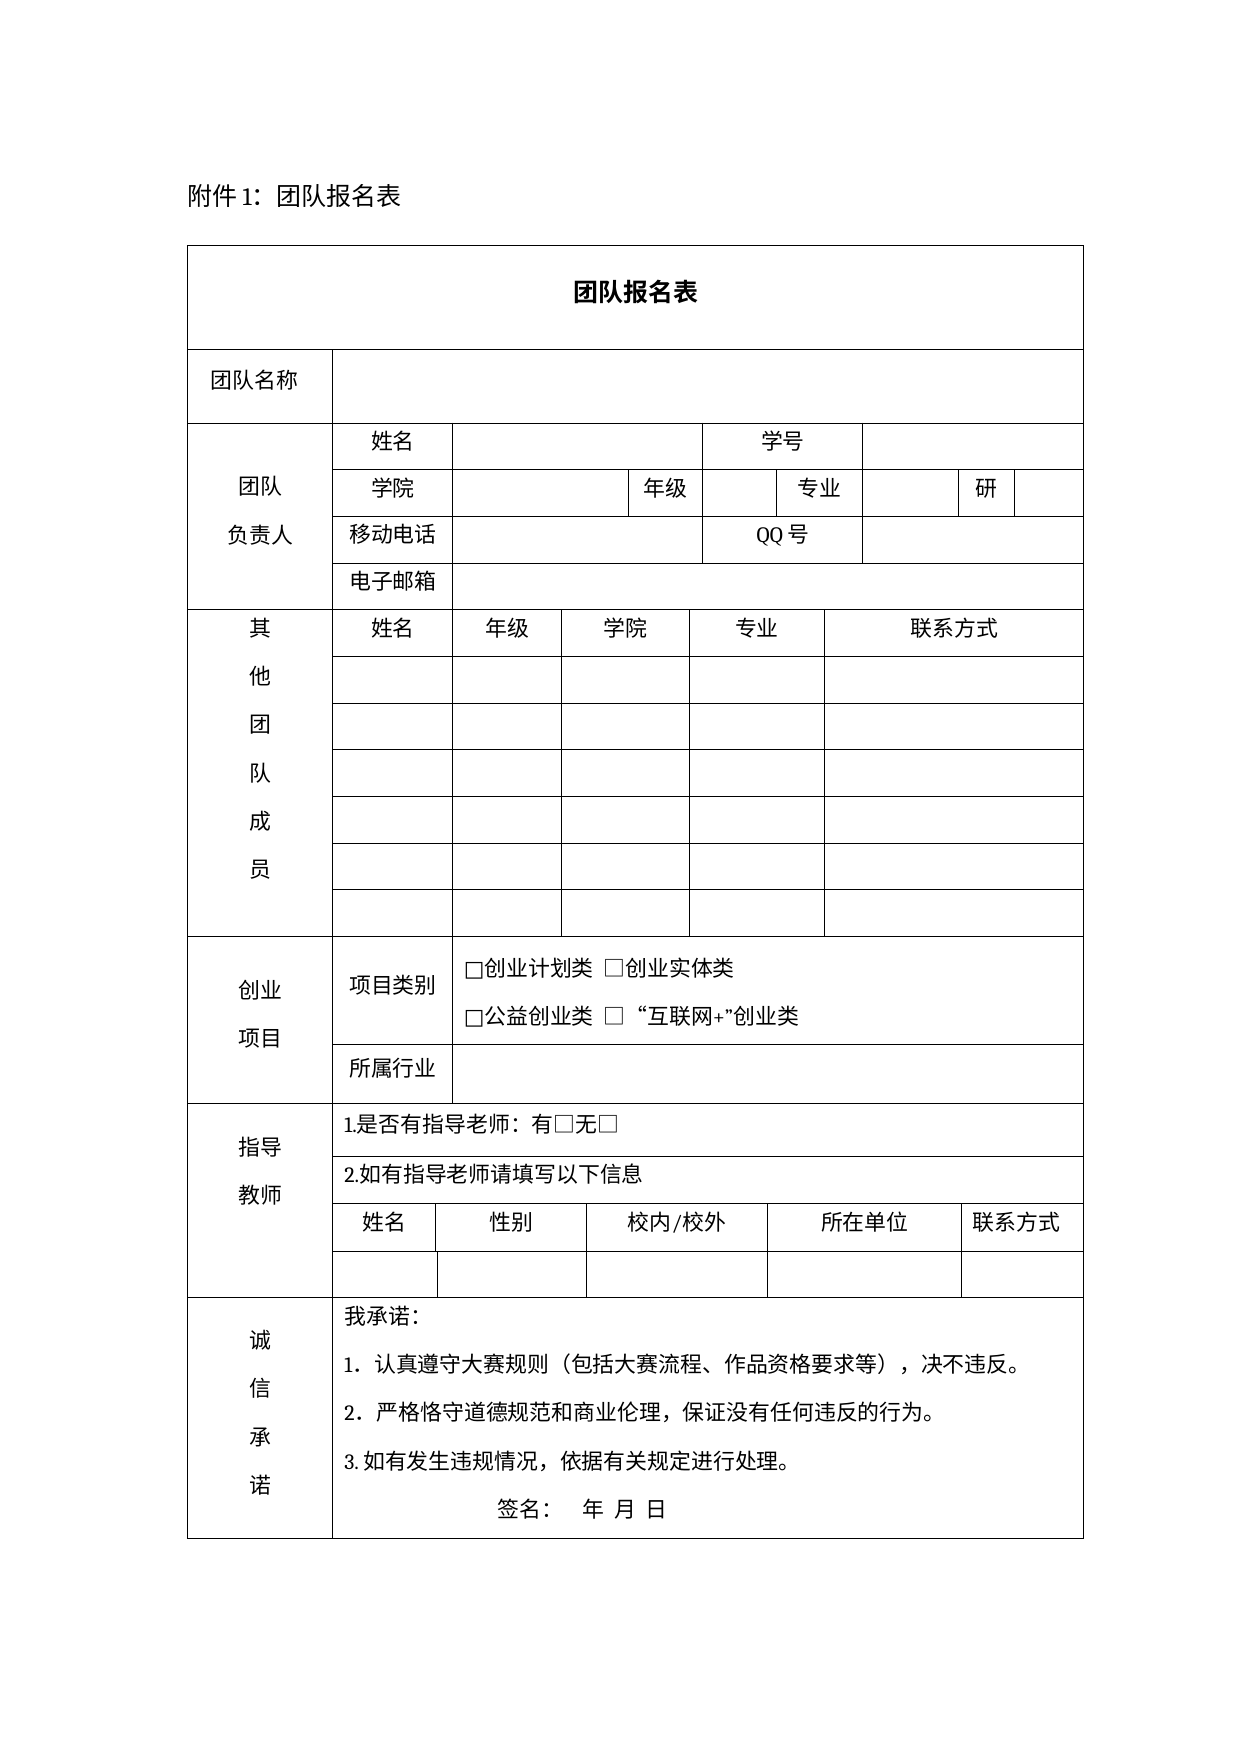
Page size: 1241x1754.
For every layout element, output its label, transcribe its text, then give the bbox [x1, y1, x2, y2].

table_cell [333, 1252, 437, 1297]
table_cell 2.如有指导老师请填写以下信息 [333, 1157, 1083, 1203]
table_cell [333, 350, 1083, 423]
table_header 团队报名表 [188, 246, 1083, 349]
table_cell 姓名 [333, 1204, 435, 1251]
table_cell [333, 890, 452, 936]
table_cell [690, 844, 824, 889]
table_cell 移动电话 [333, 517, 452, 563]
table_cell [562, 844, 689, 889]
table_cell 创业 项目 [188, 937, 332, 1103]
table_cell 团队 负责人 [188, 424, 332, 609]
table_cell [562, 797, 689, 843]
table_cell [690, 657, 824, 703]
table_cell [453, 890, 561, 936]
table_cell 项目类别 [333, 937, 452, 1044]
table_cell [453, 657, 561, 703]
table_cell [453, 844, 561, 889]
table_cell 专业 [777, 470, 862, 516]
table_cell [768, 1252, 961, 1297]
table_cell [438, 1252, 586, 1297]
table_cell 学院 [333, 470, 452, 516]
table_cell 性别 [436, 1204, 586, 1251]
table_cell [453, 424, 702, 469]
table_cell [453, 750, 561, 796]
table_cell [453, 1045, 1083, 1103]
table_cell [863, 424, 1083, 469]
table_cell 指导 教师 [188, 1104, 332, 1297]
table_cell [690, 704, 824, 749]
table_cell [863, 517, 1083, 563]
table_cell 姓名 [333, 424, 452, 469]
table_cell [453, 704, 561, 749]
table_cell [333, 704, 452, 749]
table_cell [690, 890, 824, 936]
table_cell 研 [959, 470, 1014, 516]
table_cell 年级 [629, 470, 702, 516]
table_cell [562, 890, 689, 936]
table_cell 姓名 [333, 610, 452, 656]
table_cell [825, 704, 1083, 749]
table_cell [690, 797, 824, 843]
table_cell 专业 [690, 610, 824, 656]
table_cell [863, 470, 958, 516]
table_cell [333, 750, 452, 796]
table_cell 所属行业 [333, 1045, 452, 1103]
table_cell [453, 797, 561, 843]
table_cell [703, 470, 776, 516]
table_cell 电子邮箱 [333, 564, 452, 609]
table_cell 校内/校外 [587, 1204, 767, 1251]
table_cell [825, 890, 1083, 936]
table_cell [587, 1252, 767, 1297]
table_cell [825, 657, 1083, 703]
table_cell [453, 564, 1083, 609]
table_cell 诚 信 承 诺 [188, 1298, 332, 1538]
table_cell [825, 844, 1083, 889]
table_cell 我承诺： 1．认真遵守大赛规则（包括大赛流程、作品资格要求等），决不违反。 2．严格恪守道德规范和商业伦理，保证没有任何违反的行为。 3. 如有发生违规情况，依据有关规定进行处理。 签名： 年 月 日 [333, 1298, 1083, 1538]
table_cell [453, 517, 702, 563]
table_cell □创业计划类 □创业实体类 □公益创业类 □“互联网+”创业类 □创业实践类（请填写工商注册号_________________ 并附相关证明） [453, 937, 1083, 1044]
table_cell [690, 750, 824, 796]
table_cell [562, 750, 689, 796]
table_cell 联系方式 [825, 610, 1083, 656]
table_cell [1015, 470, 1083, 516]
table_cell [562, 704, 689, 749]
table_cell [333, 797, 452, 843]
table_cell 1.是否有指导老师：有□无□ [333, 1104, 1083, 1156]
table_cell 团队名称 [188, 350, 332, 423]
table_cell QQ号 [703, 517, 862, 563]
table_cell [825, 750, 1083, 796]
table_cell [562, 657, 689, 703]
table_cell [333, 657, 452, 703]
table_cell 学号 [703, 424, 862, 469]
text 附件1：团队报名表 [187, 162, 1053, 227]
table_cell [453, 470, 628, 516]
table_cell 所在单位 [768, 1204, 961, 1251]
table_cell 年级 [453, 610, 561, 656]
table_cell 其 他 团 队 成 员 [188, 610, 332, 936]
table_cell 学院 [562, 610, 689, 656]
table_cell [962, 1252, 1083, 1297]
table_cell [333, 844, 452, 889]
table_cell [825, 797, 1083, 843]
table_cell 联系方式 [962, 1204, 1083, 1251]
